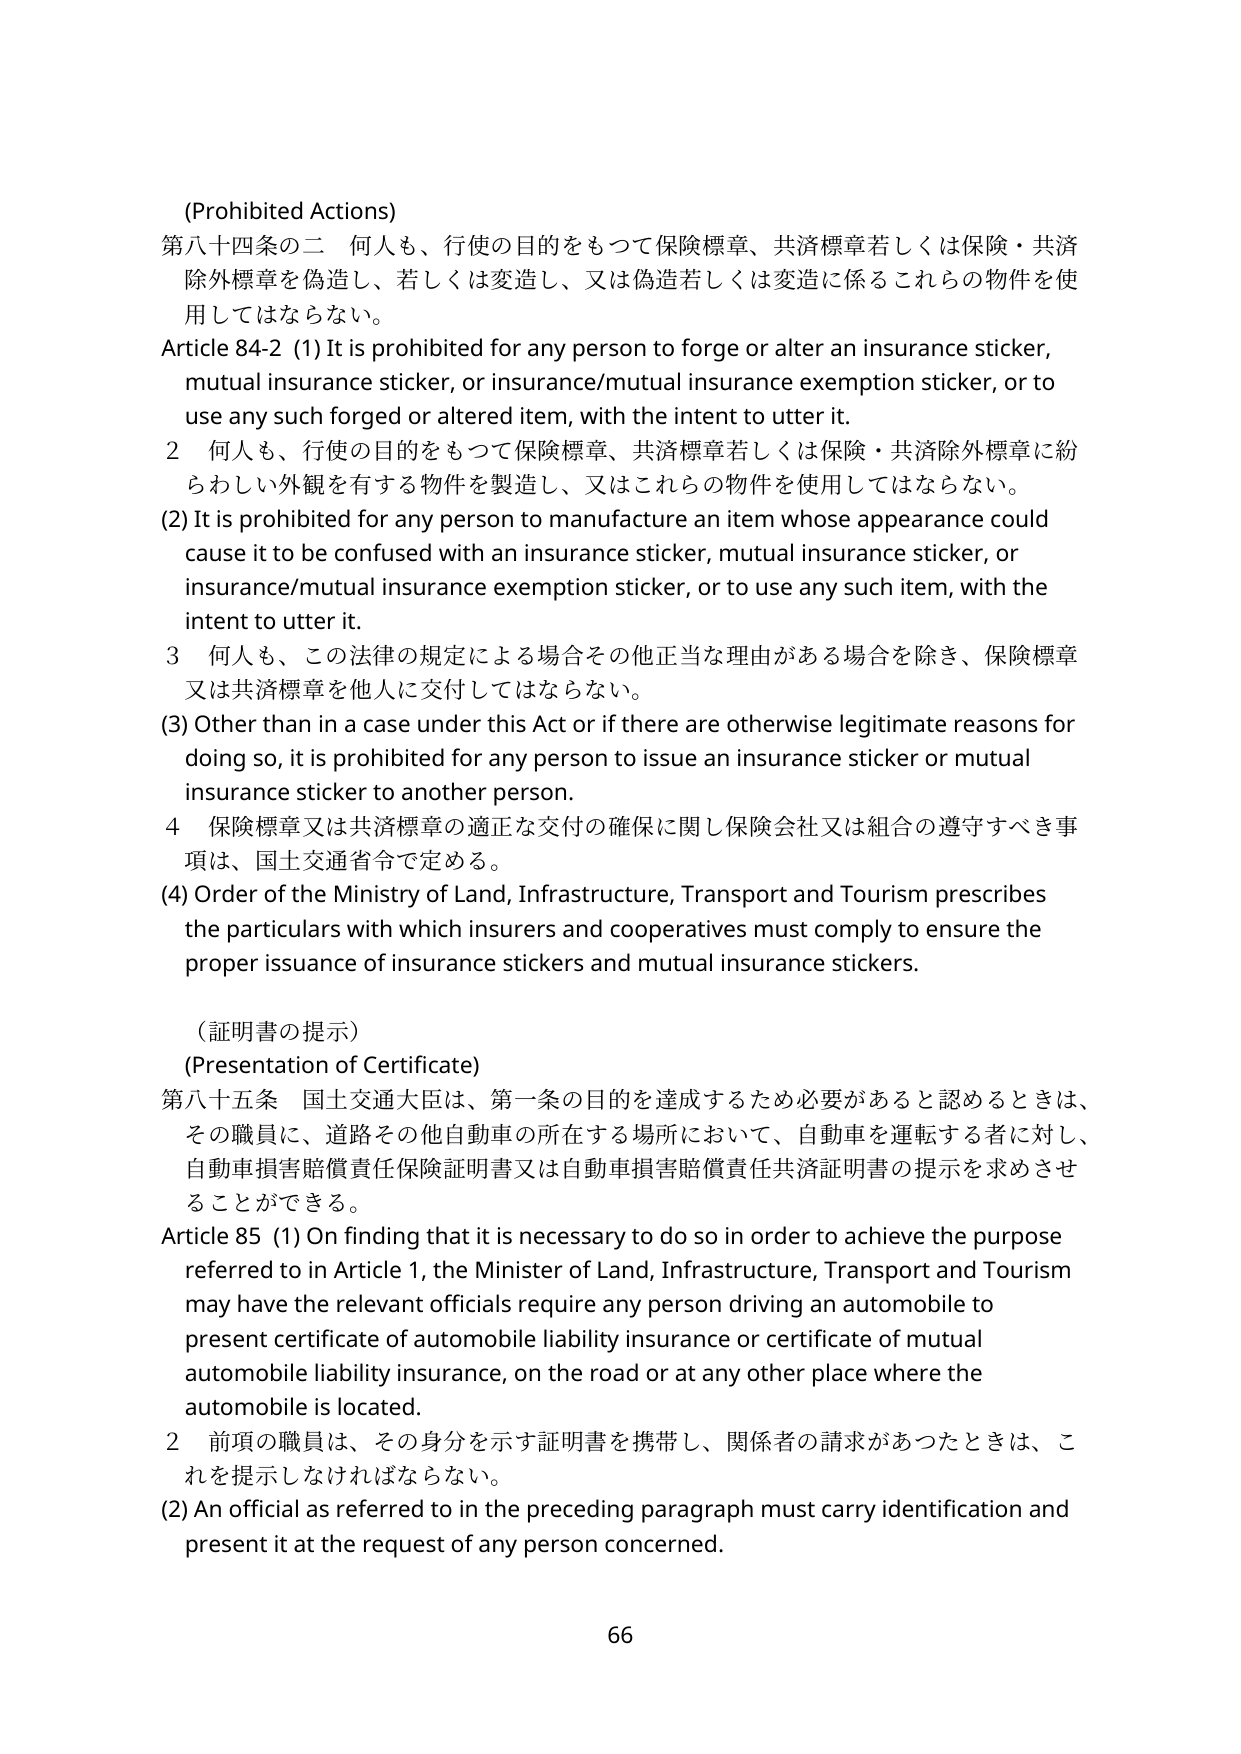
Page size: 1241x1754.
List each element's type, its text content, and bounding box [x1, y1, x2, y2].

text (2) It is prohibited for any person to manufacture an item whose appearance could cause it to be confused with an insurance sticker, mutual insurance sticker, or insurance/mutual insurance exemption sticker, or to use any such item, with the intent to utter it. [161, 501, 1079, 638]
text ２ 何人も、行使の目的をもつて保険標章、共済標章若しくは保険・共済除外標章に紛らわしい外観を有する物件を製造し、又はこれらの物件を使用してはならない。 [161, 433, 1079, 501]
text (4) Order of the Ministry of Land, Infrastructure, Transport and Tourism prescribes the particulars with which insurers and cooperatives must comply to ensure the proper issuance of insurance stickers and mutual insurance stickers. [161, 877, 1079, 979]
text 第八十四条の二 何人も、行使の目的をもつて保険標章、共済標章若しくは保険・共済除外標章を偽造し、若しくは変造し、又は偽造若しくは変造に係るこれらの物件を使用してはならない。 [161, 228, 1079, 330]
text 第八十五条 国土交通大臣は、第一条の目的を達成するため必要があると認めるときは、その職員に、道路その他自動車の所在する場所において、自動車を運転する者に対し、自動車損害賠償責任保険証明書又は自動車損害賠償責任共済証明書の提示を求めさせることができる。 [161, 1082, 1079, 1219]
text （証明書の提示） [184, 1014, 1079, 1048]
text ３ 何人も、この法律の規定による場合その他正当な理由がある場合を除き、保険標章又は共済標章を他人に交付してはならない。 [161, 638, 1079, 706]
text (Presentation of Certificate) [184, 1048, 1079, 1082]
text (2) An official as referred to in the preceding paragraph must carry identification and present it at the request of any person concerned. [161, 1492, 1079, 1560]
text (Prohibited Actions) [184, 194, 1079, 228]
text Article 85 (1) On finding that it is necessary to do so in order to achieve the purpose referred to in Article 1, the Minister of Land, Infrastructure, Transport and Tourism may have the relevant officials require any person driving an automobile to present certificate of automobile liability insurance or certificate of mutual automobile liability insurance, on the road or at any other place where the automobile is located. [161, 1219, 1079, 1424]
text (3) Other than in a case under this Act or if there are otherwise legitimate reasons for doing so, it is prohibited for any person to issue an insurance sticker or mutual insurance sticker to another person. [161, 706, 1079, 809]
text ４ 保険標章又は共済標章の適正な交付の確保に関し保険会社又は組合の遵守すべき事項は、国土交通省令で定める。 [161, 809, 1079, 877]
text ２ 前項の職員は、その身分を示す証明書を携帯し、関係者の請求があつたときは、これを提示しなければならない。 [161, 1424, 1079, 1492]
text Article 84-2 (1) It is prohibited for any person to forge or alter an insurance sticker, mutual insurance sticker, or insurance/mutual insurance exemption sticker, or to use any such forged or altered item, with the intent to utter it. [161, 330, 1079, 433]
